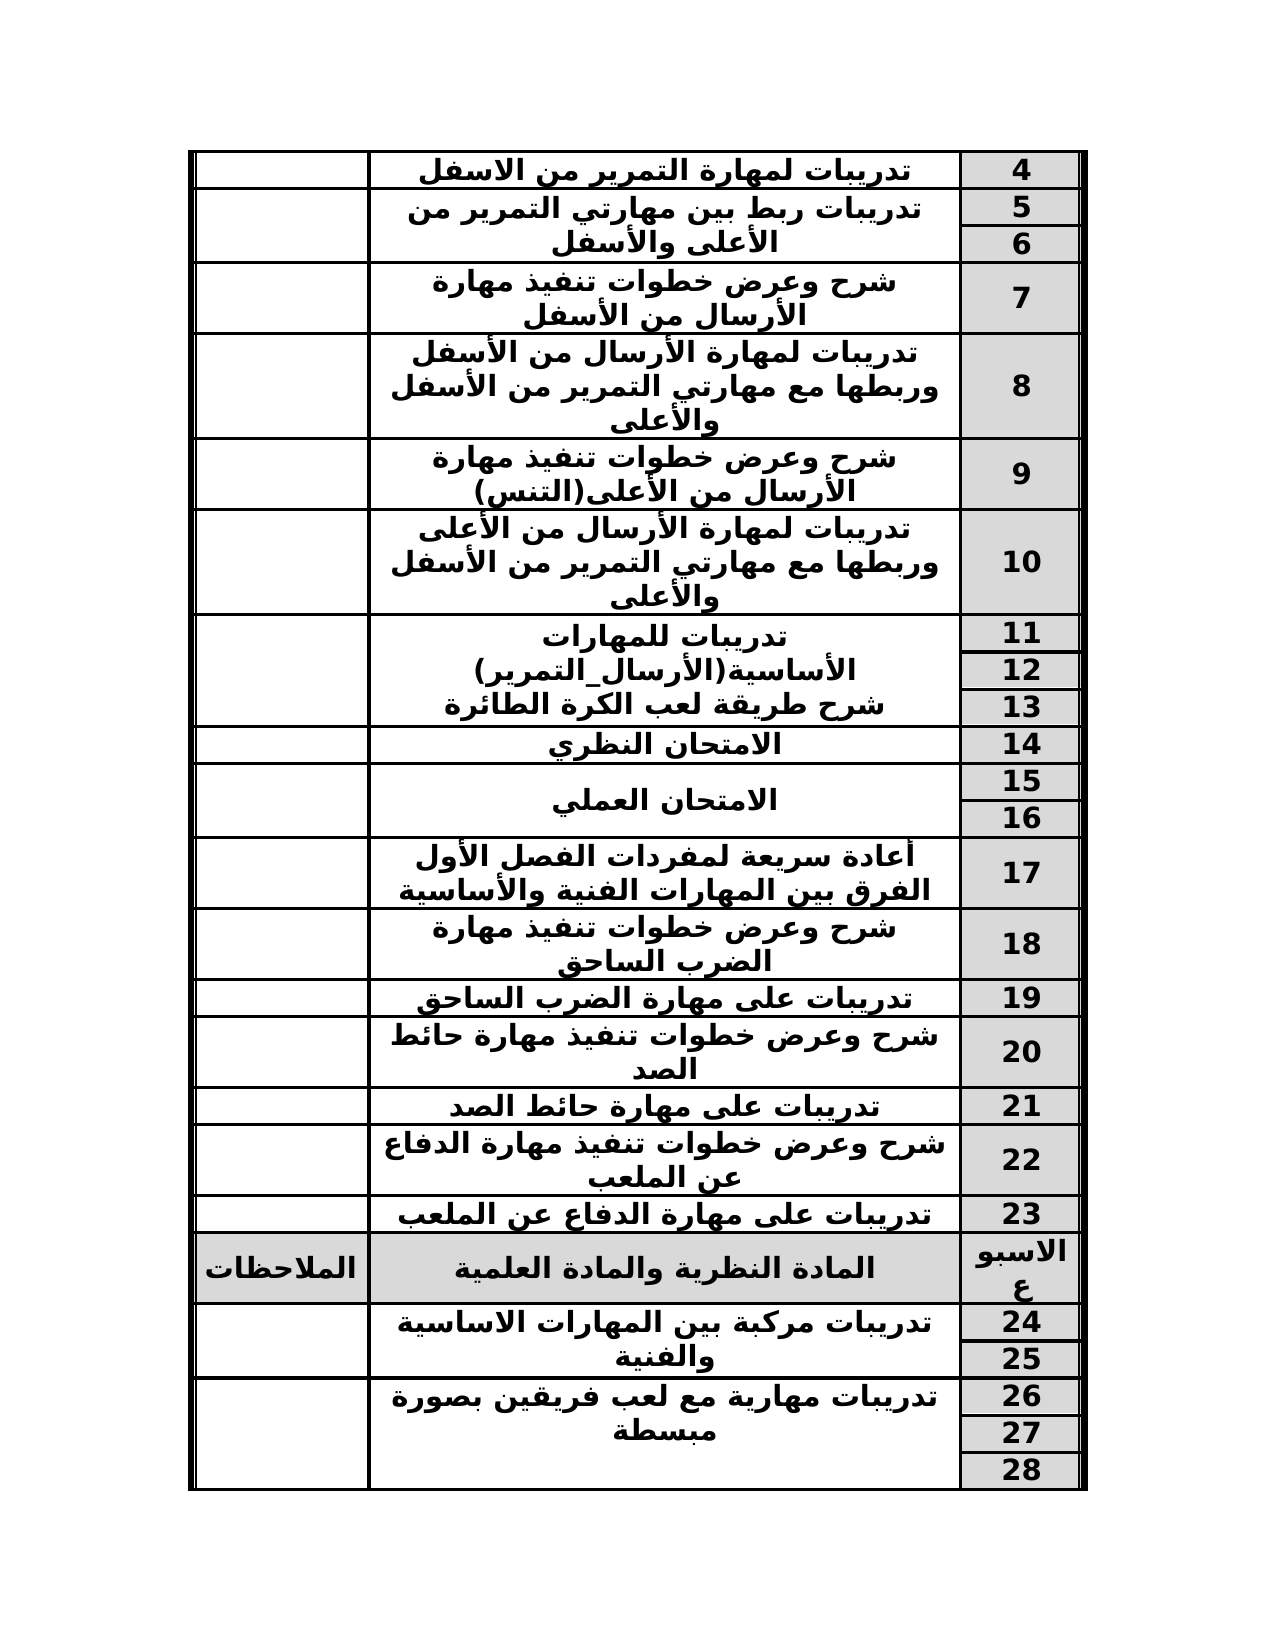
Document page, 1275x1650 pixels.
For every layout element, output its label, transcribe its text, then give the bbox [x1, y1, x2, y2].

table_cell 8 [962, 335, 1078, 437]
table_cell 24 [962, 1305, 1078, 1339]
table_cell 28 [962, 1454, 1078, 1488]
table_cell [197, 839, 367, 907]
table_cell [197, 1197, 367, 1231]
table_cell [197, 1126, 367, 1194]
table_cell [197, 1305, 367, 1376]
table_cell تدريبات لمهارة الأرسال من الأعلى وربطها مع مهارتي التمرير من الأسفل والأعلى [371, 511, 959, 613]
table_cell تدريبات مركبة بين المهارات الاساسية والفنية [371, 1305, 959, 1376]
table_cell تدريبات على مهارة الضرب الساحق [371, 981, 959, 1015]
table_cell 19 [962, 981, 1078, 1015]
table_cell شرح وعرض خطوات تنفيذ مهارة الضرب الساحق [371, 910, 959, 978]
table_cell الامتحان النظري [371, 728, 959, 762]
table_cell تدريبات على مهارة حائط الصد [371, 1089, 959, 1123]
table_cell 9 [962, 440, 1078, 508]
table_cell تدريبات لمهارة التمرير من الاسفل [371, 153, 959, 187]
table_cell [197, 1380, 367, 1488]
table_cell 22 [962, 1126, 1078, 1194]
table_cell [197, 765, 367, 836]
table_cell [197, 264, 367, 332]
table_cell 6 [962, 227, 1078, 261]
table_cell [197, 910, 367, 978]
table_cell 18 [962, 910, 1078, 978]
table_cell أعادة سريعة لمفردات الفصل الأول الفرق بين المهارات الفنية والأساسية [371, 839, 959, 907]
table_cell 10 [962, 511, 1078, 613]
table_cell 20 [962, 1018, 1078, 1086]
table_cell الامتحان العملي [371, 765, 959, 836]
table_cell 15 [962, 765, 1078, 799]
table_cell [197, 153, 367, 187]
table_cell [197, 511, 367, 613]
table_cell تدريبات للمهارات الأساسية(الأرسال_التمرير) شرح طريقة لعب الكرة الطائرة [371, 616, 959, 724]
table_cell شرح وعرض خطوات تنفيذ مهارة الدفاع عن الملعب [371, 1126, 959, 1194]
table_cell المادة النظرية والمادة العلمية [371, 1234, 959, 1302]
table_cell شرح وعرض خطوات تنفيذ مهارة حائط الصد [371, 1018, 959, 1086]
table_cell 25 [962, 1343, 1078, 1376]
table_cell 7 [962, 264, 1078, 332]
table_cell شرح وعرض خطوات تنفيذ مهارة الأرسال من الأسفل [371, 264, 959, 332]
table_cell 26 [962, 1380, 1078, 1413]
table_cell الاسبوع [962, 1234, 1078, 1302]
table_cell 14 [962, 728, 1078, 762]
table_cell [197, 981, 367, 1015]
table_cell [197, 190, 367, 261]
table_cell 21 [962, 1089, 1078, 1123]
table_cell [197, 335, 367, 437]
table_cell تدريبات ربط بين مهارتي التمرير من الأعلى والأسفل [371, 190, 959, 261]
table_cell 23 [962, 1197, 1078, 1231]
table_cell 12 [962, 654, 1078, 687]
table_cell [197, 1018, 367, 1086]
table_cell 4 [962, 153, 1078, 187]
table_cell [197, 440, 367, 508]
table_cell الملاحظات [197, 1234, 367, 1302]
table_cell 16 [962, 802, 1078, 836]
table_cell شرح وعرض خطوات تنفيذ مهارة الأرسال من الأعلى(التنس) [371, 440, 959, 508]
table_cell 11 [962, 616, 1078, 650]
table_cell تدريبات لمهارة الأرسال من الأسفل وربطها مع مهارتي التمرير من الأسفل والأعلى [371, 335, 959, 437]
table_cell تدريبات مهارية مع لعب فريقين بصورة مبسطة [371, 1380, 959, 1488]
table_cell [197, 616, 367, 724]
table_cell 5 [962, 190, 1078, 224]
table_cell [197, 728, 367, 762]
table_cell 13 [962, 691, 1078, 724]
table_cell تدريبات على مهارة الدفاع عن الملعب [371, 1197, 959, 1231]
table_cell [197, 1089, 367, 1123]
table_cell 27 [962, 1417, 1078, 1451]
table_cell 17 [962, 839, 1078, 907]
